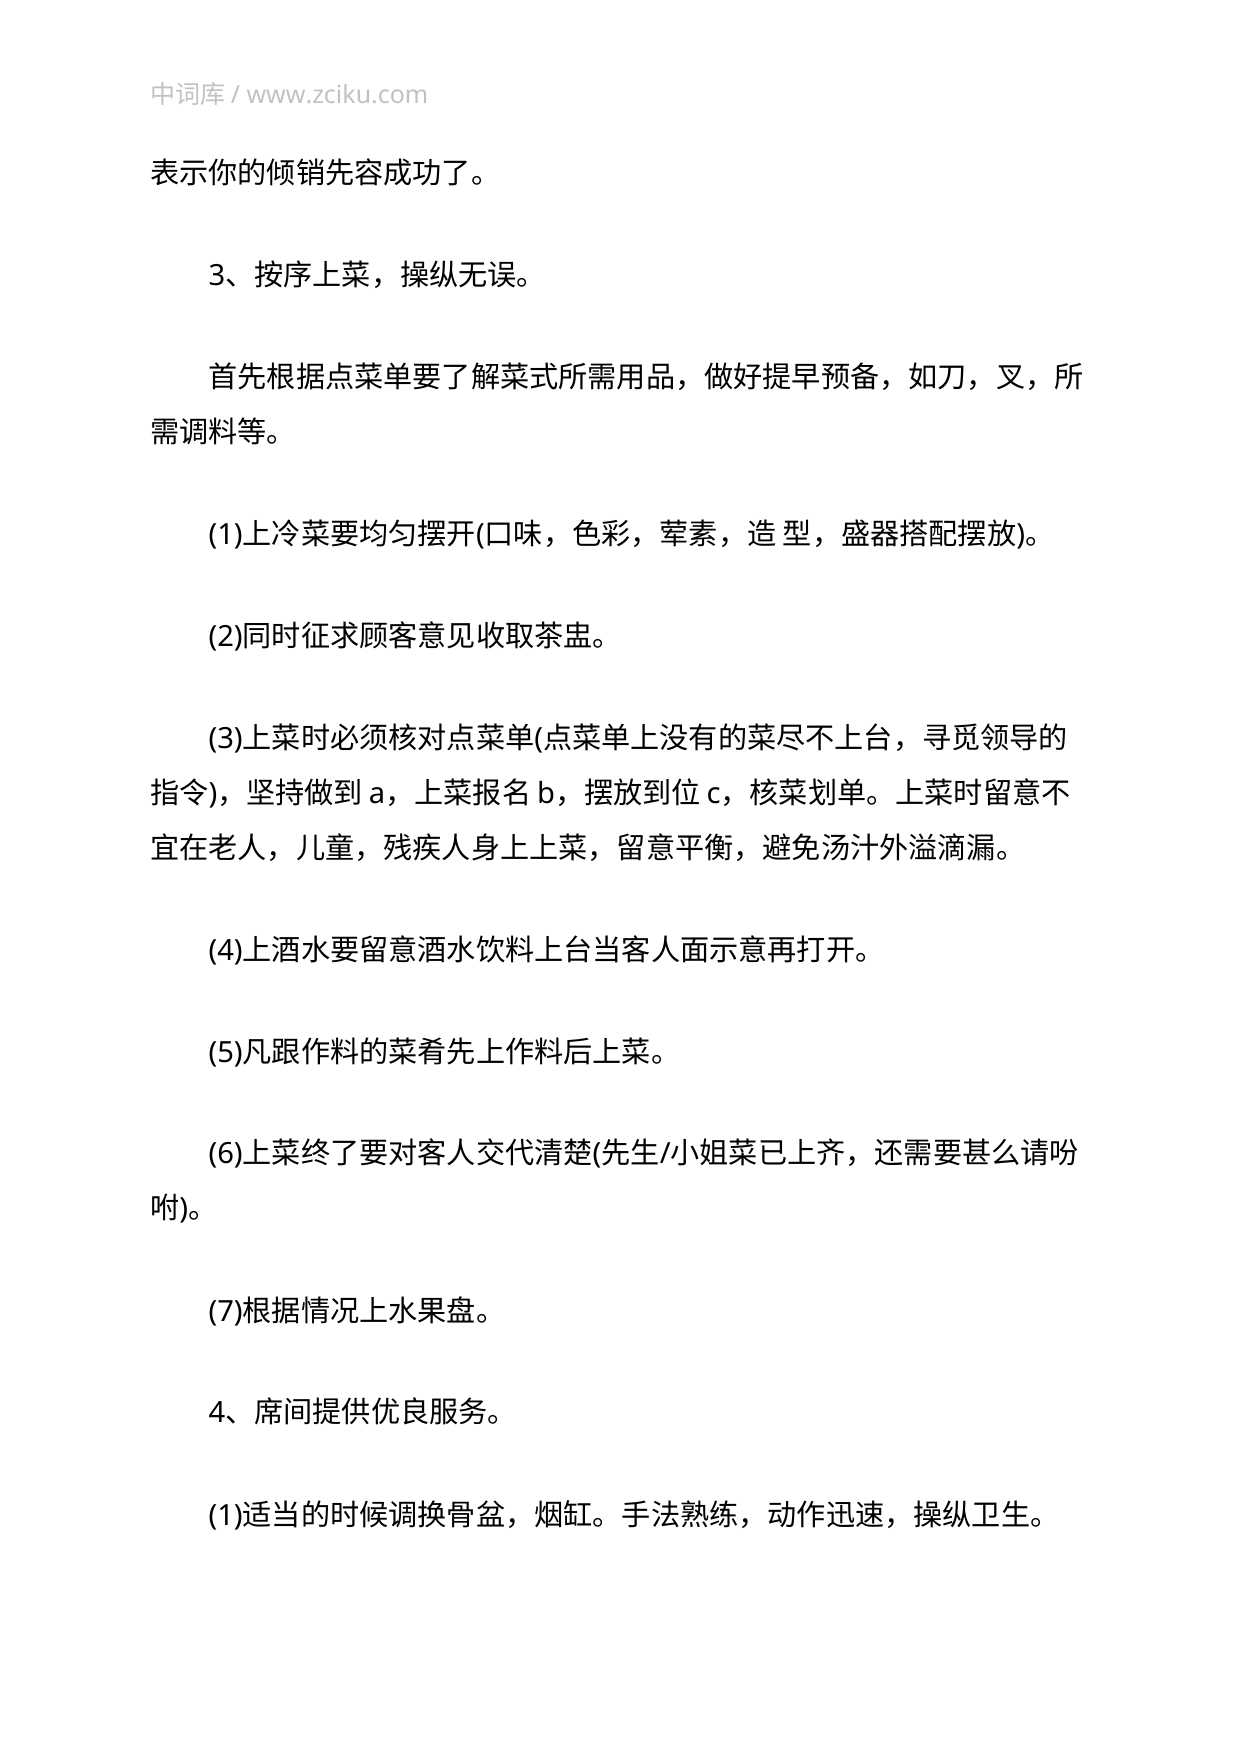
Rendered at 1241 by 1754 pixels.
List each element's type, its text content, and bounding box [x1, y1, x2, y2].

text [150, 150, 1090, 192]
text (6)上菜终了要对客人交代清楚(先生/小姐菜已上齐，还需要甚么请吩咐)。 [150, 1130, 1090, 1227]
text 3、按序上菜，操纵无误。 [150, 252, 1090, 294]
text (5)凡跟作料的菜肴先上作料后上菜。 [150, 1028, 1090, 1071]
text (4)上酒水要留意酒水饮料上台当客人面示意再打开。 [150, 926, 1090, 968]
text (1)上冷菜要均匀摆开(口味，色彩，荤素，造 型，盛器搭配摆放)。 [150, 510, 1090, 553]
text (2)同时征求顾客意见收取茶盅。 [150, 612, 1090, 655]
text (3)上菜时必须核对点菜单(点菜单上没有的菜尽不上台，寻觅领导的指令)，坚持做到a，上菜报名b，摆放到位c，核菜划单。上菜时留意不宜在老人，儿童，残疾人身上上菜，留意平衡，避免汤汁外溢滴漏。 [150, 714, 1090, 867]
text (1)适当的时候调换骨盆，烟缸。手法熟练，动作迅速，操纵卫生。 [150, 1491, 1090, 1533]
text 首先根据点菜单要了解菜式所需用品，做好提早预备，如刀，叉，所需调料等。 [150, 354, 1090, 451]
text 4、席间提供优良服务。 [150, 1389, 1090, 1431]
text (7)根据情况上水果盘。 [150, 1287, 1090, 1329]
